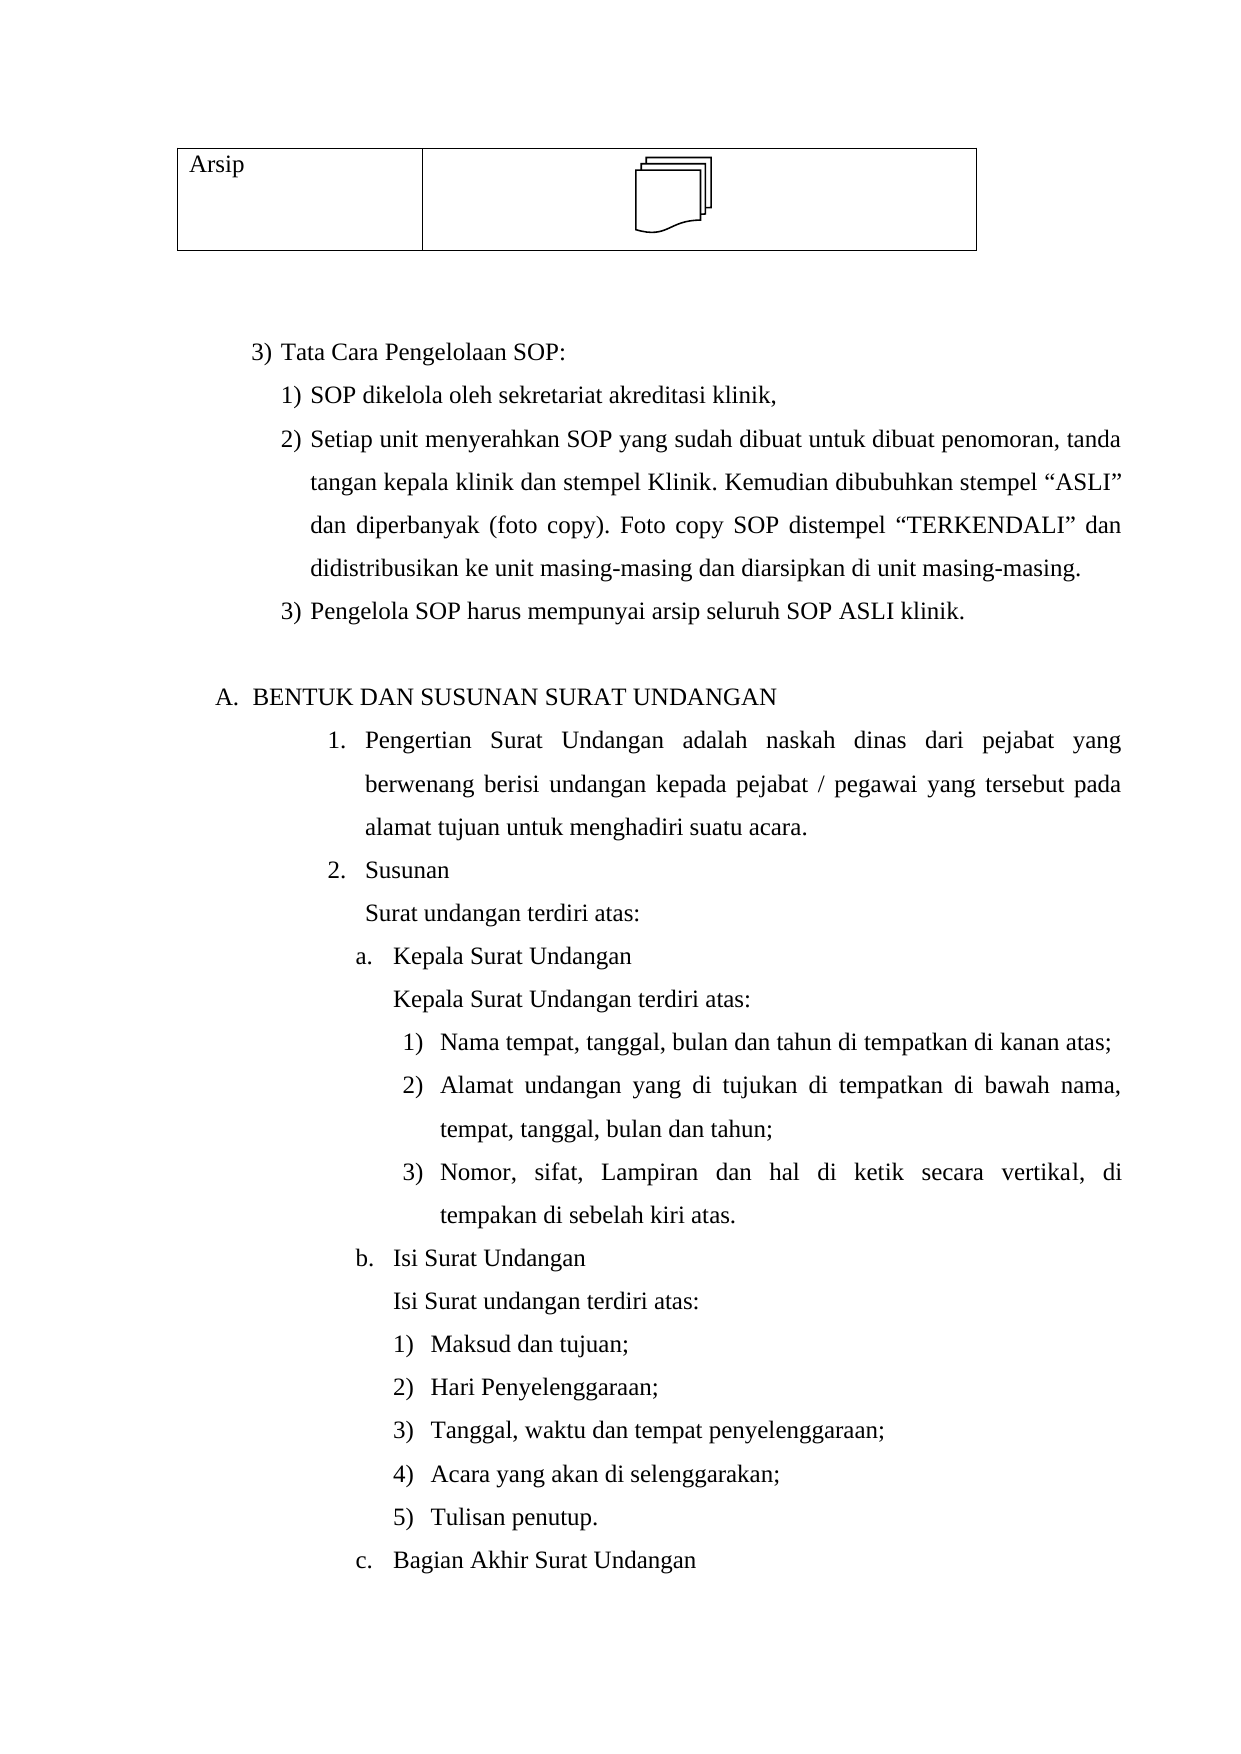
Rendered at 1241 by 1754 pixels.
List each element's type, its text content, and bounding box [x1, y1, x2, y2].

list Setiap unit menyerahkan SOP yang sudah dibuat untuk dibuat penomoran, tanda tangan kepala klinik dan stempel Klinik. Kemudian dibubuhkan stempel “ASLI” dan diperbanyak (foto copy). Foto copy SOP distempel “TERKENDALI” dan didistribusikan ke unit masing-masing dan diarsipkan di unit masing-masing. [281, 424, 1122, 582]
text Isi Surat undangan terdiri atas: [355, 1286, 1122, 1315]
list Hari Penyelenggaraan; [393, 1372, 1122, 1401]
list Isi Surat Undangan [355, 1243, 1122, 1272]
list Maksud dan tujuan; [393, 1329, 1122, 1358]
text Kepala Surat Undangan terdiri atas: [393, 984, 1122, 1013]
list Tanggal, waktu dan tempat penyelenggaraan; [393, 1416, 1122, 1444]
list Bagian Akhir Surat Undangan [355, 1545, 1122, 1574]
list Nomor, sifat, Lampiran dan hal di ketik secara vertikal, di tempakan di sebelah kiri atas. [402, 1157, 1122, 1229]
table_cell Arsip [178, 149, 422, 250]
list Tata Cara Pengelolaan SOP: [251, 337, 1122, 366]
list SOP dikelola oleh sekretariat akreditasi klinik, [281, 381, 1122, 409]
list Alamat undangan yang di tujukan di tempatkan di bawah nama, tempat, tanggal, bulan dan tahun; [402, 1071, 1122, 1142]
list BENTUK DAN SUSUNAN SURAT UNDANGAN [215, 682, 1122, 711]
list Nama tempat, tanggal, bulan dan tahun di tempatkan di kanan atas; [402, 1027, 1122, 1056]
list Pengertian Surat Undangan adalah naskah dinas dari pejabat yang berwenang berisi undangan kepada pejabat / pegawai yang tersebut pada alamat tujuan untuk menghadiri suatu acara. [327, 726, 1122, 841]
list Surat undangan terdiri atas: [365, 898, 1122, 927]
list Acara yang akan di selenggarakan; [393, 1459, 1122, 1487]
table_cell [423, 149, 976, 250]
list Tulisan penutup. [393, 1502, 1122, 1531]
list Pengelola SOP harus mempunyai arsip seluruh SOP ASLI klinik. [281, 596, 1122, 625]
list Susunan [327, 855, 1122, 884]
list Kepala Surat Undangan [355, 941, 1122, 970]
